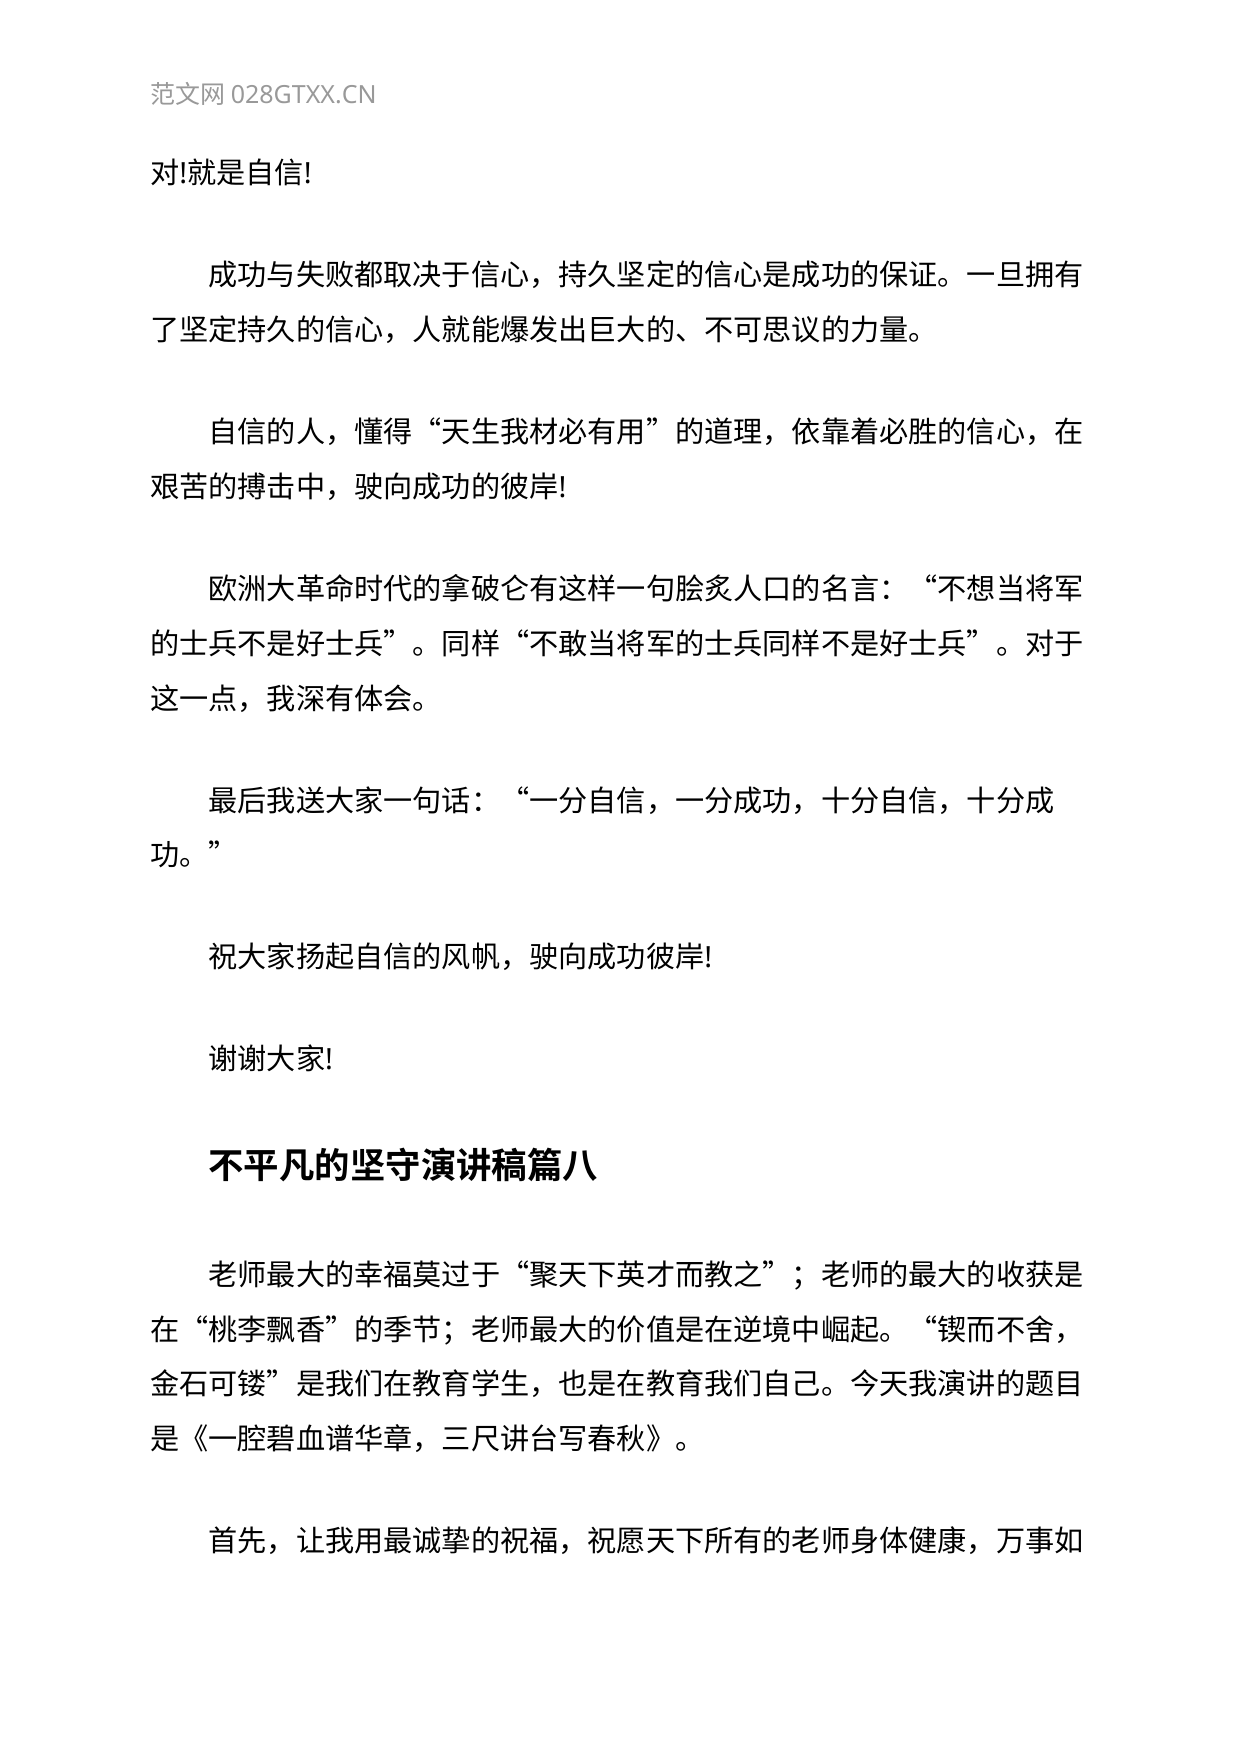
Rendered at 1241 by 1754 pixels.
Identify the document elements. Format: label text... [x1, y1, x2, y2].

text 最后我送大家一句话：“一分自信，一分成功，十分自信，十分成功。” [150, 777, 1090, 874]
text 谢谢大家! [150, 1036, 1090, 1078]
text 成功与失败都取决于信心，持久坚定的信心是成功的保证。一旦拥有了坚定持久的信心，人就能爆发出巨大的、不可思议的力量。 [150, 252, 1090, 349]
text 老师最大的幸福莫过于“聚天下英才而教之”；老师的最大的收获是在“桃李飘香”的季节；老师最大的价值是在逆境中崛起。“锲而不舍，金石可镂”是我们在教育学生，也是在教育我们自己。今天我演讲的题目是《一腔碧血谱华章，三尺讲台写春秋》。 [150, 1251, 1090, 1458]
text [150, 150, 1090, 192]
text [150, 1518, 1090, 1560]
text 不平凡的坚守演讲稿篇八 [150, 1138, 1090, 1189]
text 欧洲大革命时代的拿破仑有这样一句脍炙人口的名言：“不想当将军的士兵不是好士兵”。同样“不敢当将军的士兵同样不是好士兵”。对于这一点，我深有体会。 [150, 566, 1090, 718]
text 祝大家扬起自信的风帆，驶向成功彼岸! [150, 934, 1090, 976]
text 自信的人，懂得“天生我材必有用”的道理，依靠着必胜的信心，在艰苦的搏击中，驶向成功的彼岸! [150, 409, 1090, 506]
